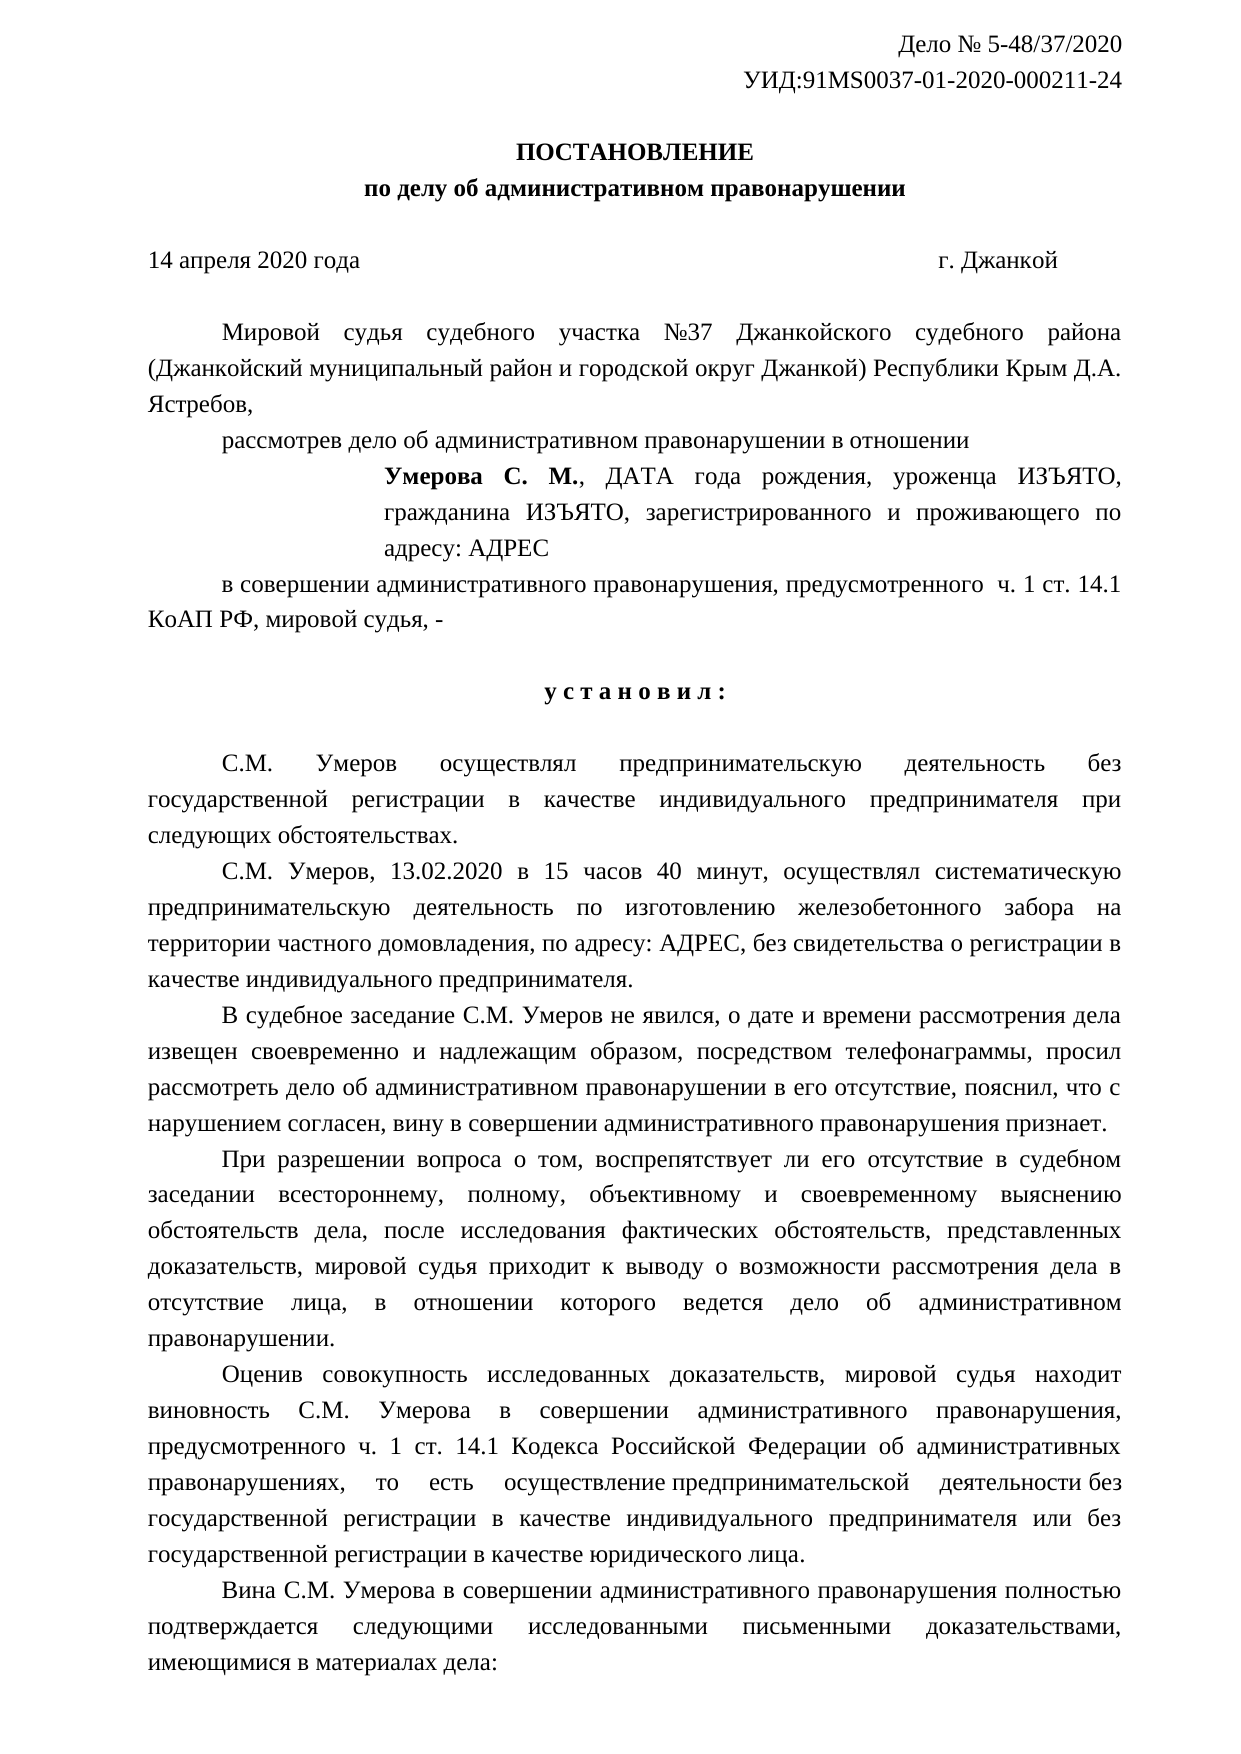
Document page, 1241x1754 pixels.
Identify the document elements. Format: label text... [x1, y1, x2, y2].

text УИД:91MS0037-01-2020-000211-24 [148, 66, 1122, 94]
text В судебное заседание С.М. Умеров не явился, о дате и времени рассмотрения дела извещен своевременно и надлежащим образом, посредством телефонаграммы, просил рассмотреть дело об административном правонарушении в его отсутствие, пояснил, что с нарушением согласен, вину в совершении административного правонарушения признает. [148, 1000, 1122, 1136]
text ПОСТАНОВЛЕНИЕ [148, 137, 1122, 166]
text С.М. Умеров, 13.02.2020 в 15 часов 40 минут, осуществлял систематическую предпринимательскую деятельность по изготовлению железобетонного забора на территории частного домовладения, по адресу: АДРЕС, без свидетельства о регистрации в качестве индивидуального предпринимателя. [148, 856, 1122, 993]
text С.М. Умеров осуществлял предпринимательскую деятельность без государственной регистрации в качестве индивидуального предпринимателя при следующих обстоятельствах. [148, 748, 1122, 849]
text Дело № 5-48/37/2020 [148, 29, 1122, 58]
text рассмотрев дело об административном правонарушении в отношении [148, 425, 1122, 454]
text 14 апреля 2020 года г. Джанкой [148, 245, 1122, 274]
text по делу об административном правонарушении [148, 173, 1122, 202]
text Оценив совокупность исследованных доказательств, мировой судья находит виновность С.М. Умерова в совершении административного правонарушения, предусмотренного ч. 1 ст. 14.1 Кодекса Российской Федерации об административных правонарушениях, то есть осуществление предпринимательской деятельности без государственной регистрации в качестве индивидуального предпринимателя или без государственной регистрации в качестве юридического лица. [148, 1532, 1122, 1568]
text у с т а н о в и л : [148, 676, 1122, 705]
text Мировой судья судебного участка №37 Джанкойского судебного района (Джанкойский муниципальный район и городской округ Джанкой) Республики Крым Д.А. Ястребов, [148, 317, 1122, 418]
text Умерова С. М., ДАТА года рождения, уроженца ИЗЪЯТО, гражданина ИЗЪЯТО, зарегистрированного и проживающего по адресу: АДРЕС [384, 461, 1122, 561]
text Оценив совокупность исследованных доказательств, мировой судья находит виновность С.М. Умерова в совершении административного правонарушения, предусмотренного ч. 1 ст. 14.1 Кодекса Российской Федерации об административных правонарушениях, то есть осуществление предпринимательской деятельности без государственной регистрации в качестве индивидуального предпринимателя или без государственной регистрации в качестве юридического лица. [148, 1359, 1122, 1503]
text в совершении административного правонарушения, предусмотренного ч. 1 ст. 14.1 КоАП РФ, мировой судья, - [148, 569, 1122, 633]
text Вина С.М. Умерова в совершении административного правонарушения полностью подтверждается следующими исследованными письменными доказательствами, имеющимися в материалах дела: [148, 1575, 1122, 1676]
text При разрешении вопроса о том, воспрепятствует ли его отсутствие в судебном заседании всестороннему, полному, объективному и своевременному выяснению обстоятельств дела, после исследования фактических обстоятельств, представленных доказательств, мировой судья приходит к выводу о возможности рассмотрения дела в отсутствие лица, в отношении которого ведется дело об административном правонарушении. [148, 1144, 1122, 1352]
